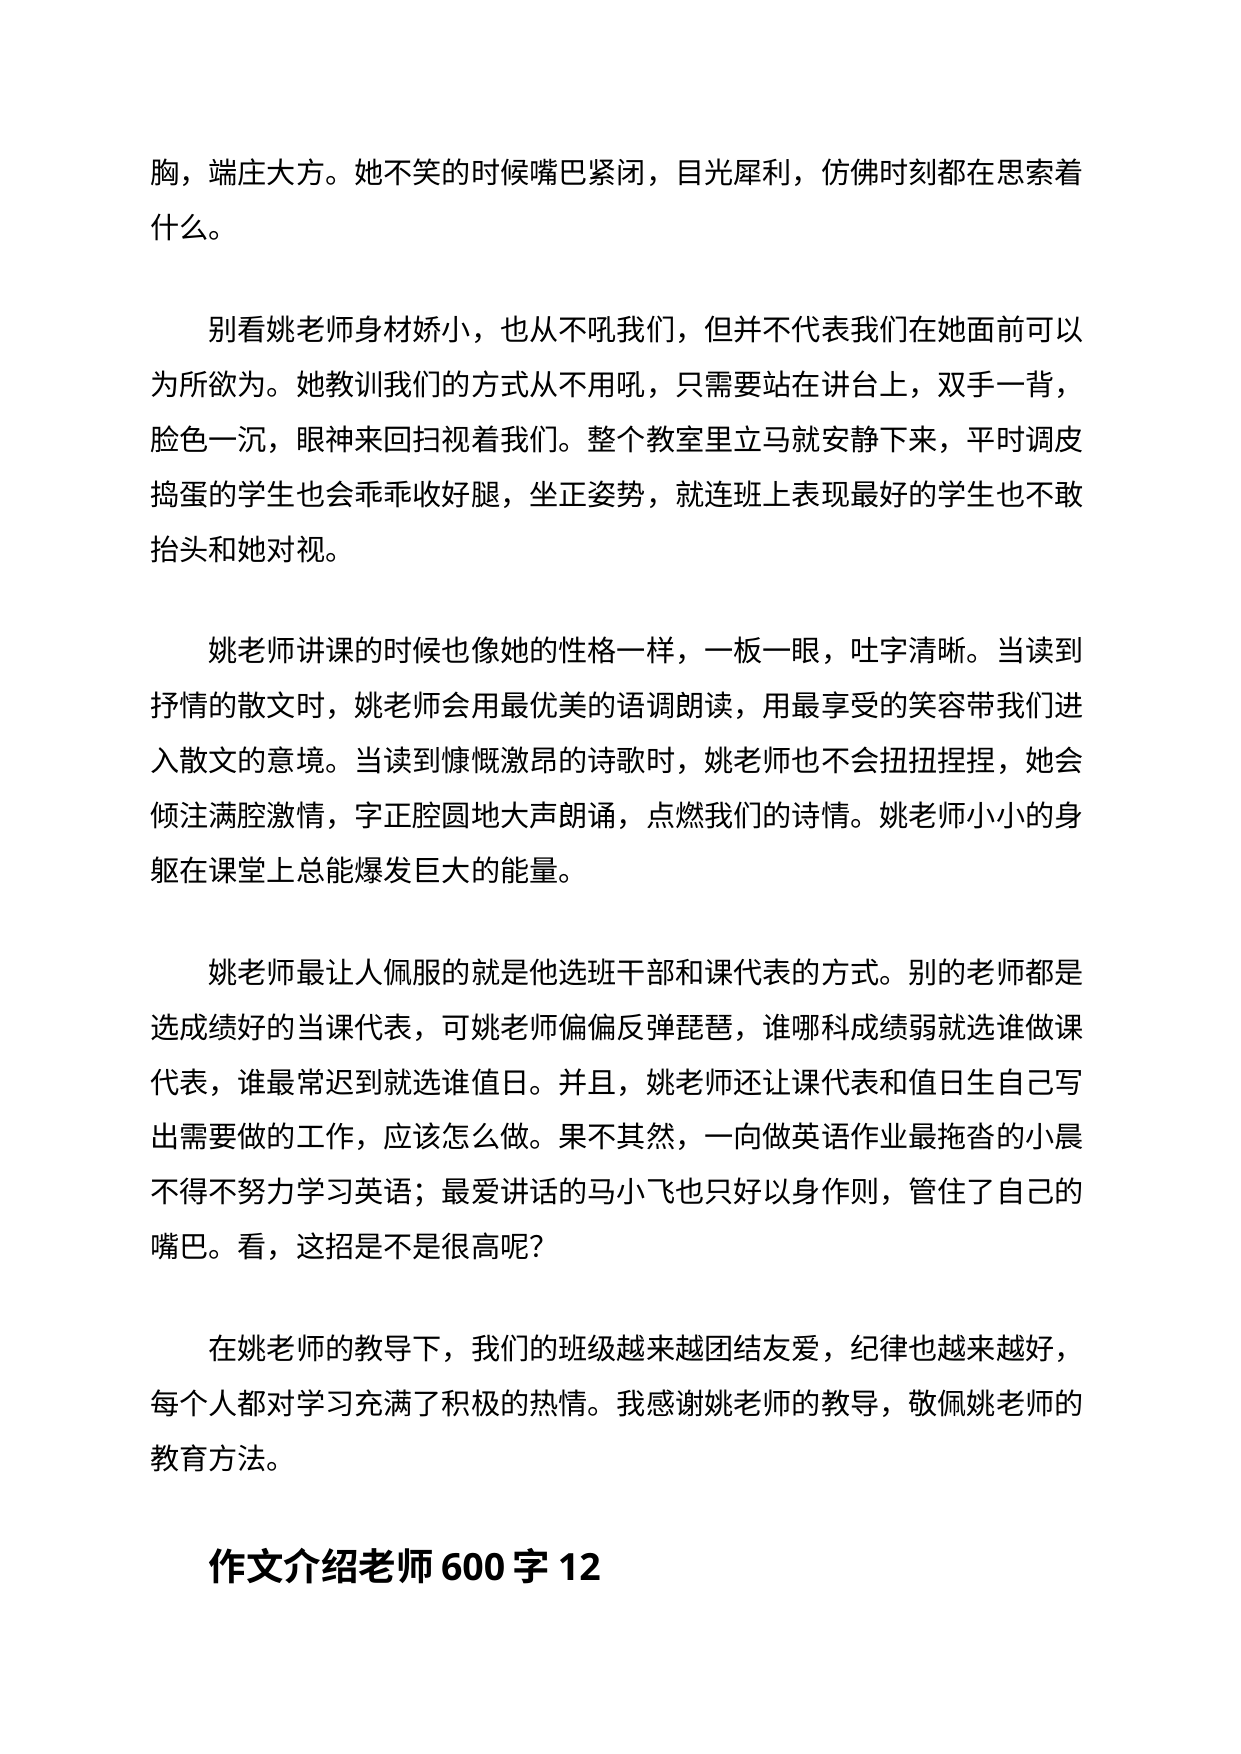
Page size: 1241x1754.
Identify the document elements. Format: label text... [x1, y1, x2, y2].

text 姚老师最让人佩服的就是他选班干部和课代表的方式。别的老师都是选成绩好的当课代表，可姚老师偏偏反弹琵琶，谁哪科成绩弱就选谁做课代表，谁最常迟到就选谁值日。并且，姚老师还让课代表和值日生自己写出需要做的工作，应该怎么做。果不其然，一向做英语作业最拖沓的小晨不得不努力学习英语；最爱讲话的马小飞也只好以身作则，管住了自己的嘴巴。看，这招是不是很高呢？ [150, 949, 1090, 1266]
text 在姚老师的教导下，我们的班级越来越团结友爱，纪律也越来越好，每个人都对学习充满了积极的热情。我感谢姚老师的教导，敬佩姚老师的教育方法。 [150, 1326, 1090, 1478]
text 作文介绍老师600字12 [150, 1537, 1090, 1592]
text 别看姚老师身材娇小，也从不吼我们，但并不代表我们在她面前可以为所欲为。她教训我们的方式从不用吼，只需要站在讲台上，双手一背，脸色一沉，眼神来回扫视着我们。整个教室里立马就安静下来，平时调皮捣蛋的学生也会乖乖收好腿，坐正姿势，就连班上表现最好的学生也不敢抬头和她对视。 [150, 307, 1090, 568]
text 姚老师讲课的时候也像她的性格一样，一板一眼，吐字清晰。当读到抒情的散文时，姚老师会用最优美的语调朗读，用最享受的笑容带我们进入散文的意境。当读到慷慨激昂的诗歌时，姚老师也不会扭扭捏捏，她会倾注满腔激情，字正腔圆地大声朗诵，点燃我们的诗情。姚老师小小的身躯在课堂上总能爆发巨大的能量。 [150, 628, 1090, 890]
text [150, 150, 1090, 247]
